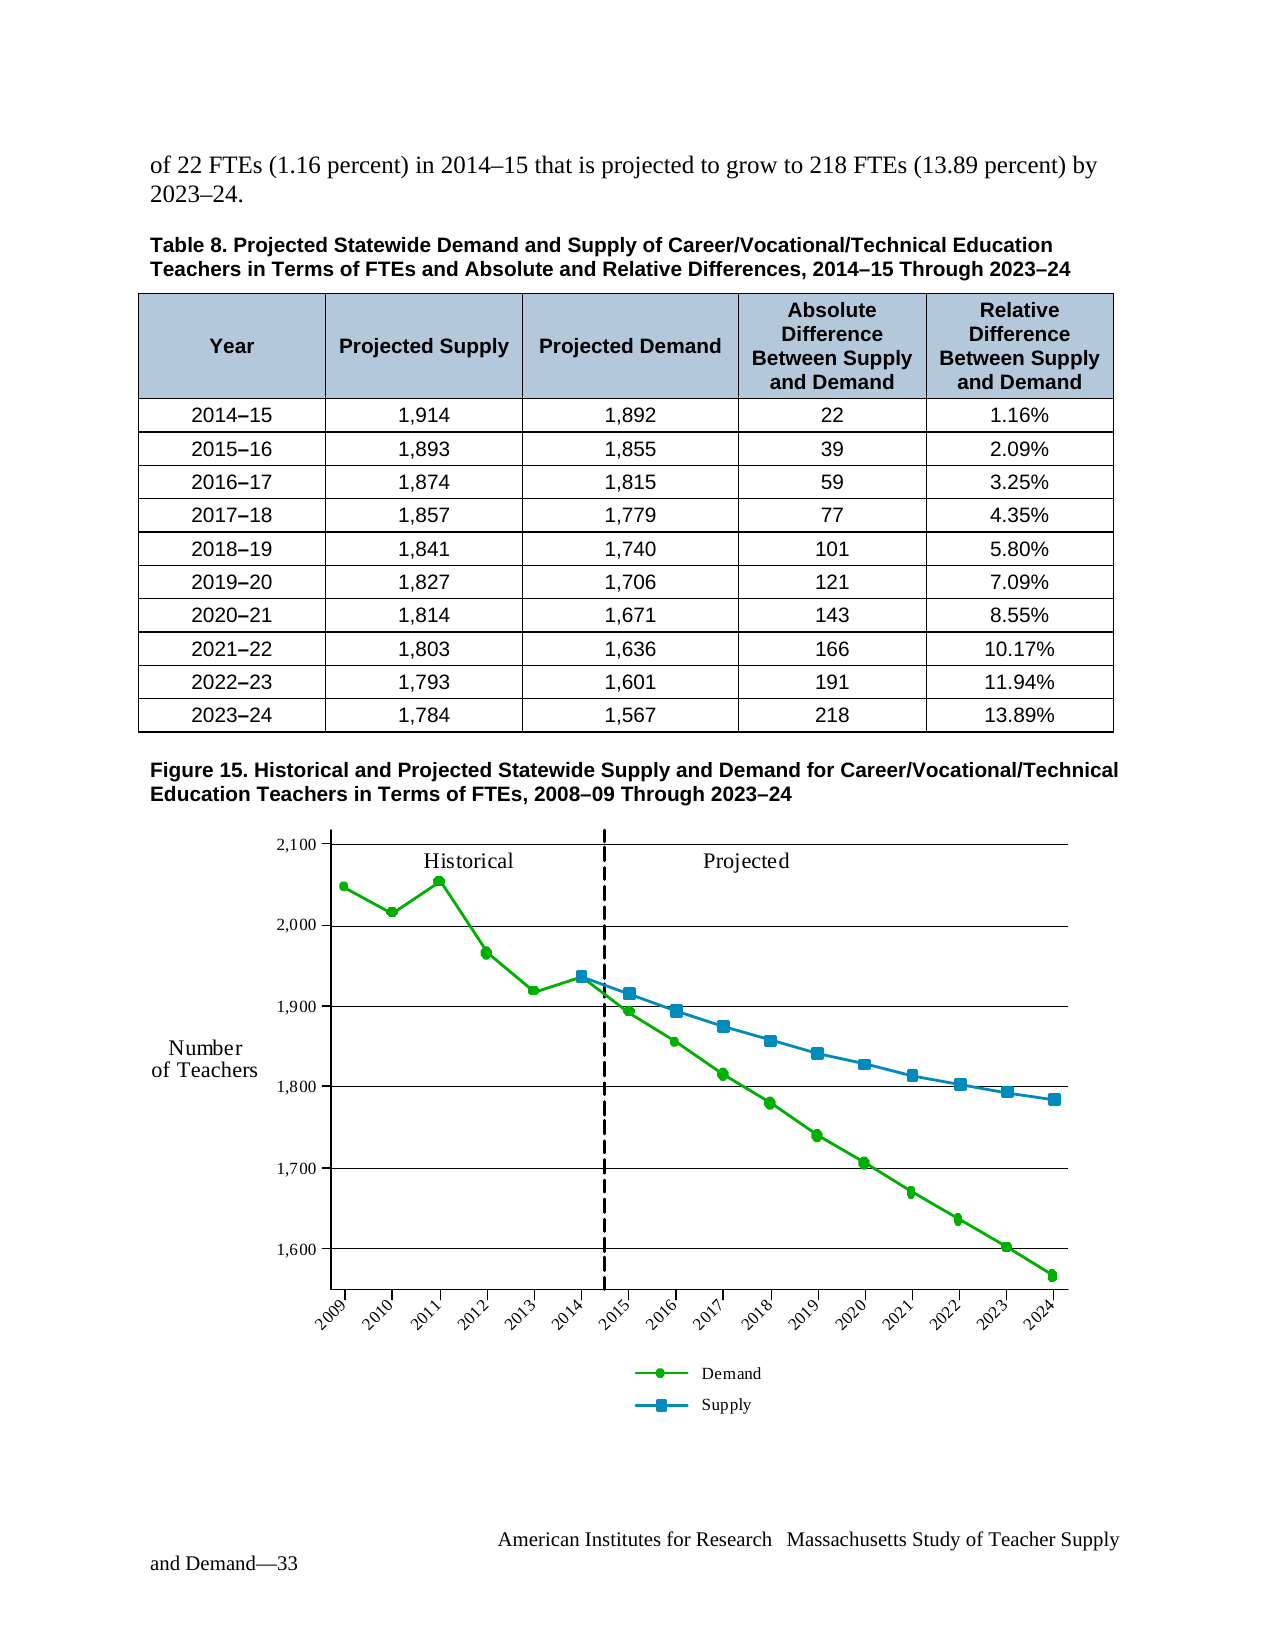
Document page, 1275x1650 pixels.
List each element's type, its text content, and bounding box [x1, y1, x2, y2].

table_cell 2.09% [927, 433, 1113, 465]
table_cell 3.25% [927, 466, 1113, 498]
table_header Relative Difference Between Supply and Demand [927, 294, 1113, 398]
table_cell 2015–16 [139, 433, 325, 465]
table_cell 1,740 [523, 533, 738, 565]
table_cell 2017–18 [139, 499, 325, 531]
table_cell 7.09% [927, 566, 1113, 598]
table_cell 1,815 [523, 466, 738, 498]
table_header Year [139, 294, 325, 398]
table_cell 1,893 [326, 433, 522, 465]
table_cell 10.17% [927, 633, 1113, 665]
table_cell 1,803 [326, 633, 522, 665]
table_cell 2019–20 [139, 566, 325, 598]
table_header Projected Supply [326, 294, 522, 398]
table_cell 2018–19 [139, 533, 325, 565]
table_cell 1.16% [927, 399, 1113, 431]
table_cell 22 [739, 399, 926, 431]
table_cell 1,914 [326, 399, 522, 431]
table_cell 1,857 [326, 499, 522, 531]
table_cell 1,636 [523, 633, 738, 665]
table_cell 1,874 [326, 466, 522, 498]
table_cell 2020–21 [139, 599, 325, 631]
table_cell 13.89% [927, 699, 1113, 731]
table_cell 1,841 [326, 533, 522, 565]
table_cell 143 [739, 599, 926, 631]
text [150, 150, 1125, 207]
table_cell 11.94% [927, 666, 1113, 698]
table_cell 2016–17 [139, 466, 325, 498]
table_cell 2014–15 [139, 399, 325, 431]
table_cell 1,827 [326, 566, 522, 598]
table_cell 1,784 [326, 699, 522, 731]
table_cell 59 [739, 466, 926, 498]
table_cell 121 [739, 566, 926, 598]
table_cell 4.35% [927, 499, 1113, 531]
table_header Projected Demand [523, 294, 738, 398]
table_cell 2022–23 [139, 666, 325, 698]
table_cell 1,601 [523, 666, 738, 698]
table_cell 5.80% [927, 533, 1113, 565]
table_cell 2023–24 [139, 699, 325, 731]
table_cell 1,567 [523, 699, 738, 731]
table_cell 1,779 [523, 499, 738, 531]
table_cell 191 [739, 666, 926, 698]
table_cell 218 [739, 699, 926, 731]
table_cell 1,671 [523, 599, 738, 631]
table_cell 1,706 [523, 566, 738, 598]
table_cell 77 [739, 499, 926, 531]
table_header Absolute Difference Between Supply and Demand [739, 294, 926, 398]
table_cell 1,855 [523, 433, 738, 465]
title Table 8. Projected Statewide Demand and Supply of Career/Vocational/Technical Education Teachers in Terms of FTEs and Absolute and Relative Differences, 2014–15 Through 2023–24 [150, 232, 1125, 280]
table_cell 1,814 [326, 599, 522, 631]
table_cell 1,793 [326, 666, 522, 698]
table_cell 39 [739, 433, 926, 465]
title Figure 15. Historical and Projected Statewide Supply and Demand for Career/Vocational/Technical Education Teachers in Terms of FTEs, 2008–09 Through 2023–24 [150, 757, 1125, 805]
table_cell 8.55% [927, 599, 1113, 631]
table_cell 166 [739, 633, 926, 665]
table_cell 2021–22 [139, 633, 325, 665]
table_cell 1,892 [523, 399, 738, 431]
table_cell 101 [739, 533, 926, 565]
